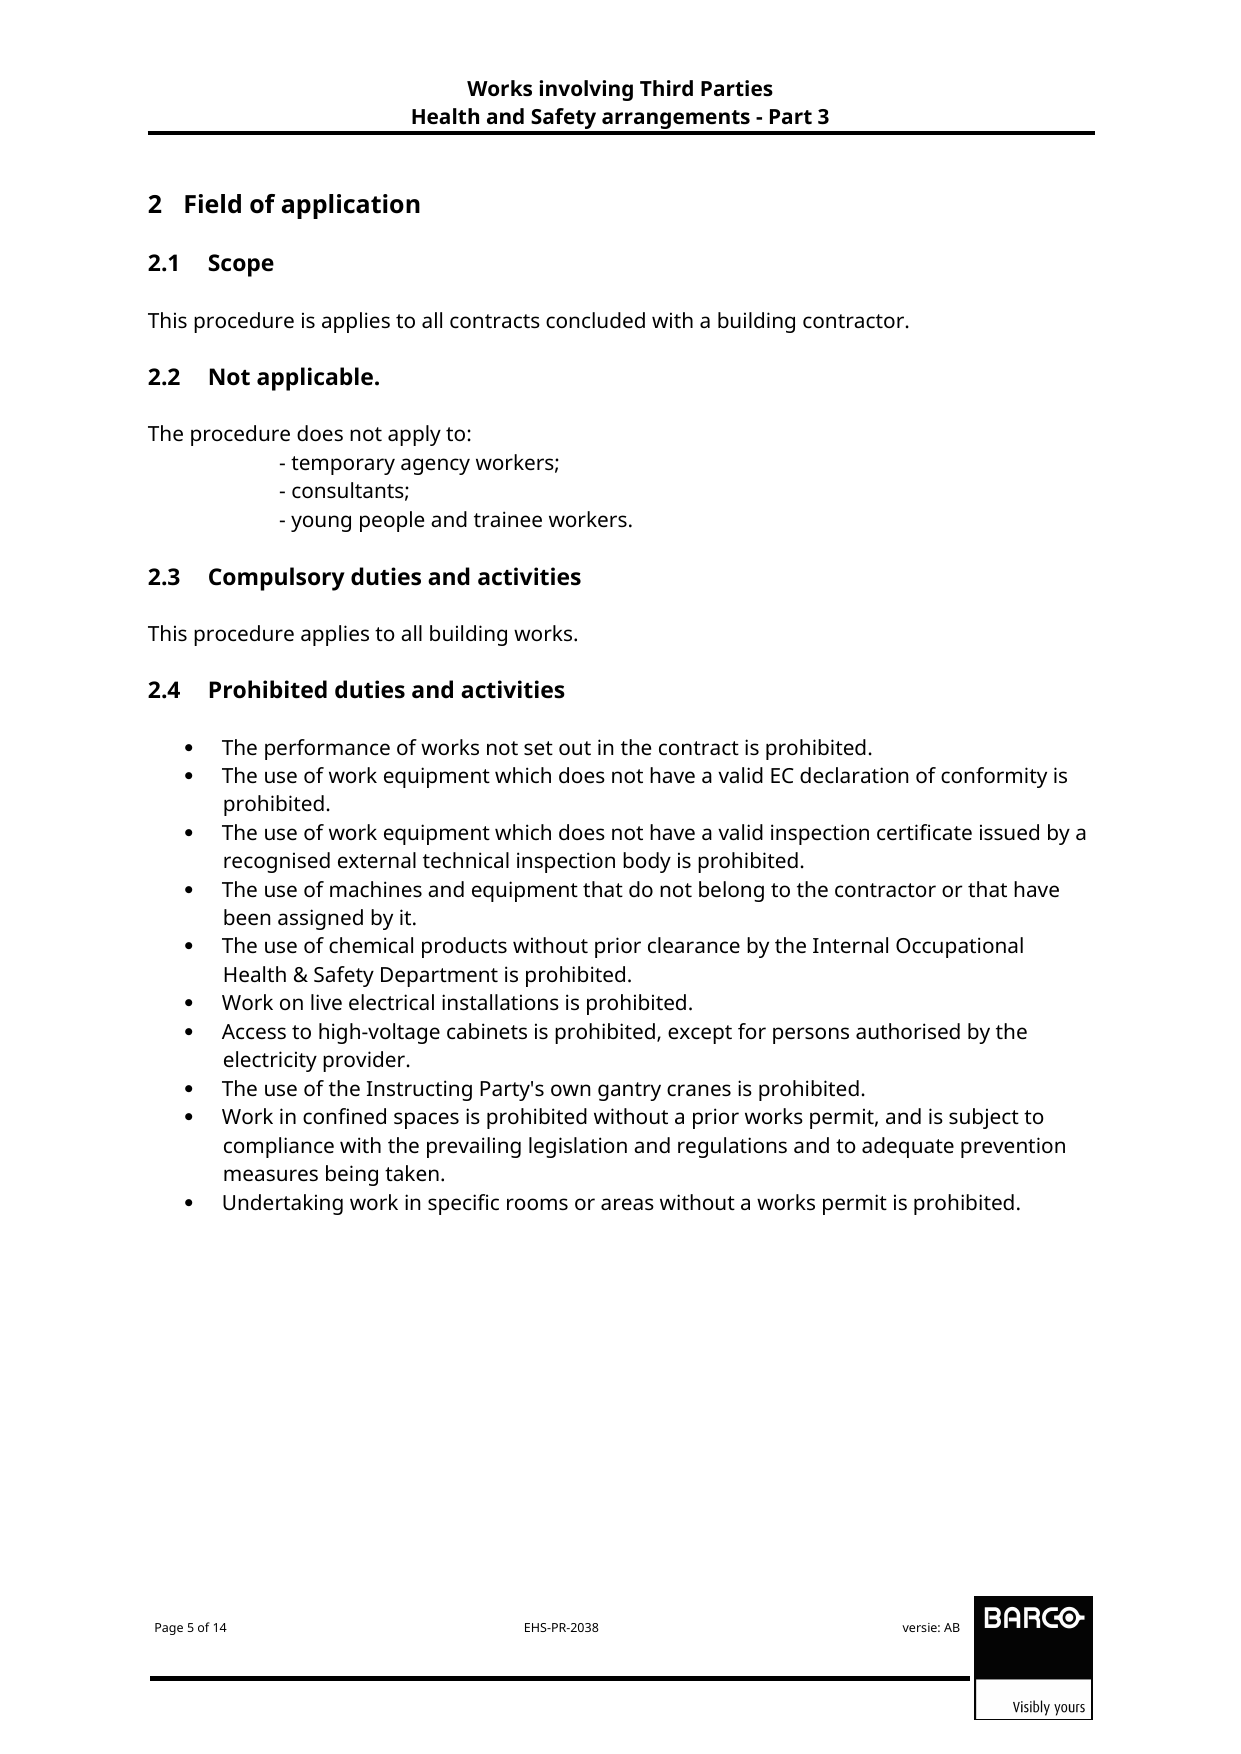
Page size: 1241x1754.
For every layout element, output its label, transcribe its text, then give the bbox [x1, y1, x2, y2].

subtitle Prohibited duties and activities [148, 674, 1093, 706]
list Work on live electrical installations is prohibited. [185, 988, 1093, 1017]
picture [974, 1596, 1093, 1720]
list The use of machines and equipment that do not belong to the contractor or that have been assigned by it. [185, 875, 1093, 932]
subtitle Field of application [148, 186, 1093, 220]
subtitle Not applicable. [148, 361, 1093, 392]
list The use of work equipment which does not have a valid EC declaration of conformity is prohibited. [185, 761, 1093, 818]
text - temporary agency workers; [148, 448, 1093, 476]
text - consultants; [148, 476, 1093, 505]
text The procedure does not apply to: [148, 419, 1093, 448]
list The use of work equipment which does not have a valid inspection certificate issued by a recognised external technical inspection body is prohibited. [185, 818, 1093, 875]
list The use of chemical products without prior clearance by the Internal Occupational Health & Safety Department is prohibited. [185, 932, 1093, 988]
list Access to high-voltage cabinets is prohibited, except for persons authorised by the electricity provider. [185, 1017, 1093, 1074]
text - young people and trainee workers. [148, 505, 1093, 533]
subtitle Compulsory duties and activities [148, 560, 1093, 592]
subtitle Scope [148, 247, 1093, 279]
list Work in confined spaces is prohibited without a prior works permit, and is subject to compliance with the prevailing legislation and regulations and to adequate prevention measures being taken. [185, 1102, 1093, 1188]
list The performance of works not set out in the contract is prohibited. [185, 733, 1093, 761]
text This procedure is applies to all contracts concluded with a building contractor. [148, 306, 1093, 334]
list The use of the Instructing Party's own gantry cranes is prohibited. [185, 1074, 1093, 1102]
text This procedure applies to all building works. [148, 619, 1093, 647]
list Undertaking work in specific rooms or areas without a works permit is prohibited. [185, 1188, 1093, 1216]
